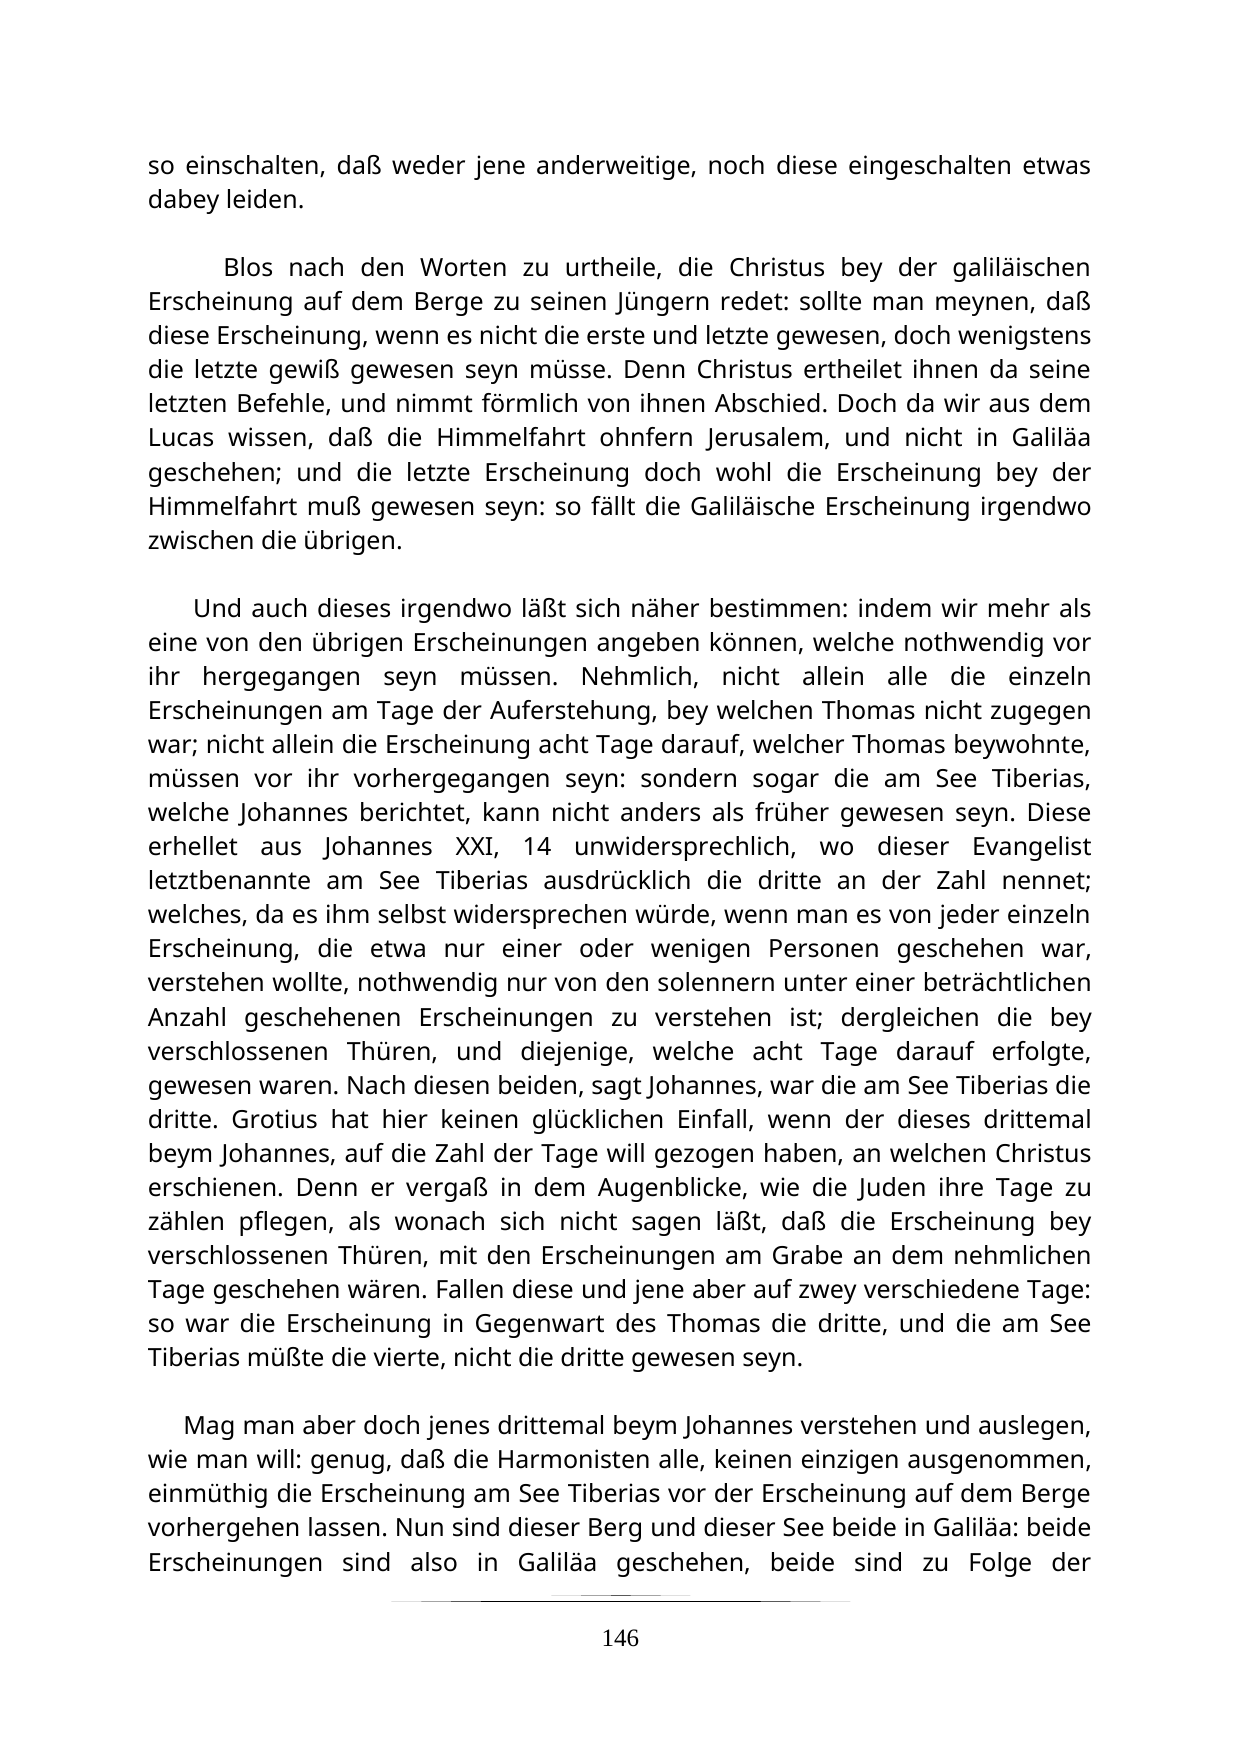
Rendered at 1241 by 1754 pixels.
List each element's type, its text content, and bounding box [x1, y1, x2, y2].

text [148, 1408, 1093, 1578]
text Und auch dieses irgendwo läßt sich näher bestimmen: indem wir mehr als eine von den übrigen Erscheinungen angeben können, welche nothwendig vor ihr hergegangen seyn müssen. Nehmlich, nicht allein alle die einzeln Erscheinungen am Tage der Auferstehung, bey welchen Thomas nicht zugegen war; nicht allein die Erscheinung acht Tage darauf, welcher Thomas beywohnte, müssen vor ihr vorhergegangen seyn: sondern sogar die am See Tiberias, welche Johannes berichtet, kann nicht anders als früher gewesen seyn. Diese erhellet aus Johannes XXI, 14 unwidersprechlich, wo dieser Evangelist letztbenannte am See Tiberias ausdrücklich die dritte an der Zahl nennet; welches, da es ihm selbst widersprechen würde, wenn man es von jeder einzeln Erscheinung, die etwa nur einer oder wenigen Personen geschehen war, verstehen wollte, nothwendig nur von den solennern unter einer beträchtlichen Anzahl geschehenen Erscheinungen zu verstehen ist; dergleichen die bey verschlossenen Thüren, und diejenige, welche acht Tage darauf erfolgte, gewesen waren. Nach diesen beiden, sagt Johannes, war die am See Tiberias die dritte. Grotius hat hier keinen glücklichen Einfall, wenn der dieses drittemal beym Johannes, auf die Zahl der Tage will gezogen haben, an welchen Christus erschienen. Denn er vergaß in dem Augenblicke, wie die Juden ihre Tage zu zählen pflegen, als wonach sich nicht sagen läßt, daß die Erscheinung bey verschlossenen Thüren, mit den Erscheinungen am Grabe an dem nehmlichen Tage geschehen wären. Fallen diese und jene aber auf zwey verschiedene Tage: so war die Erscheinung in Gegenwart des Thomas die dritte, und die am See Tiberias müßte die vierte, nicht die dritte gewesen seyn. [148, 590, 1093, 1374]
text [148, 148, 1093, 216]
text Blos nach den Worten zu urtheile, die Christus bey der galiläischen Erscheinung auf dem Berge zu seinen Jüngern redet: sollte man meynen, daß diese Erscheinung, wenn es nicht die erste und letzte gewesen, doch wenigstens die letzte gewiß gewesen seyn müsse. Denn Christus ertheilet ihnen da seine letzten Befehle, und nimmt förmlich von ihnen Abschied. Doch da wir aus dem Lucas wissen, daß die Himmelfahrt ohnfern Jerusalem, und nicht in Galiläa geschehen; und die letzte Erscheinung doch wohl die Erscheinung bey der Himmelfahrt muß gewesen seyn: so fällt die Galiläische Erscheinung irgendwo zwischen die übrigen. [148, 250, 1093, 556]
